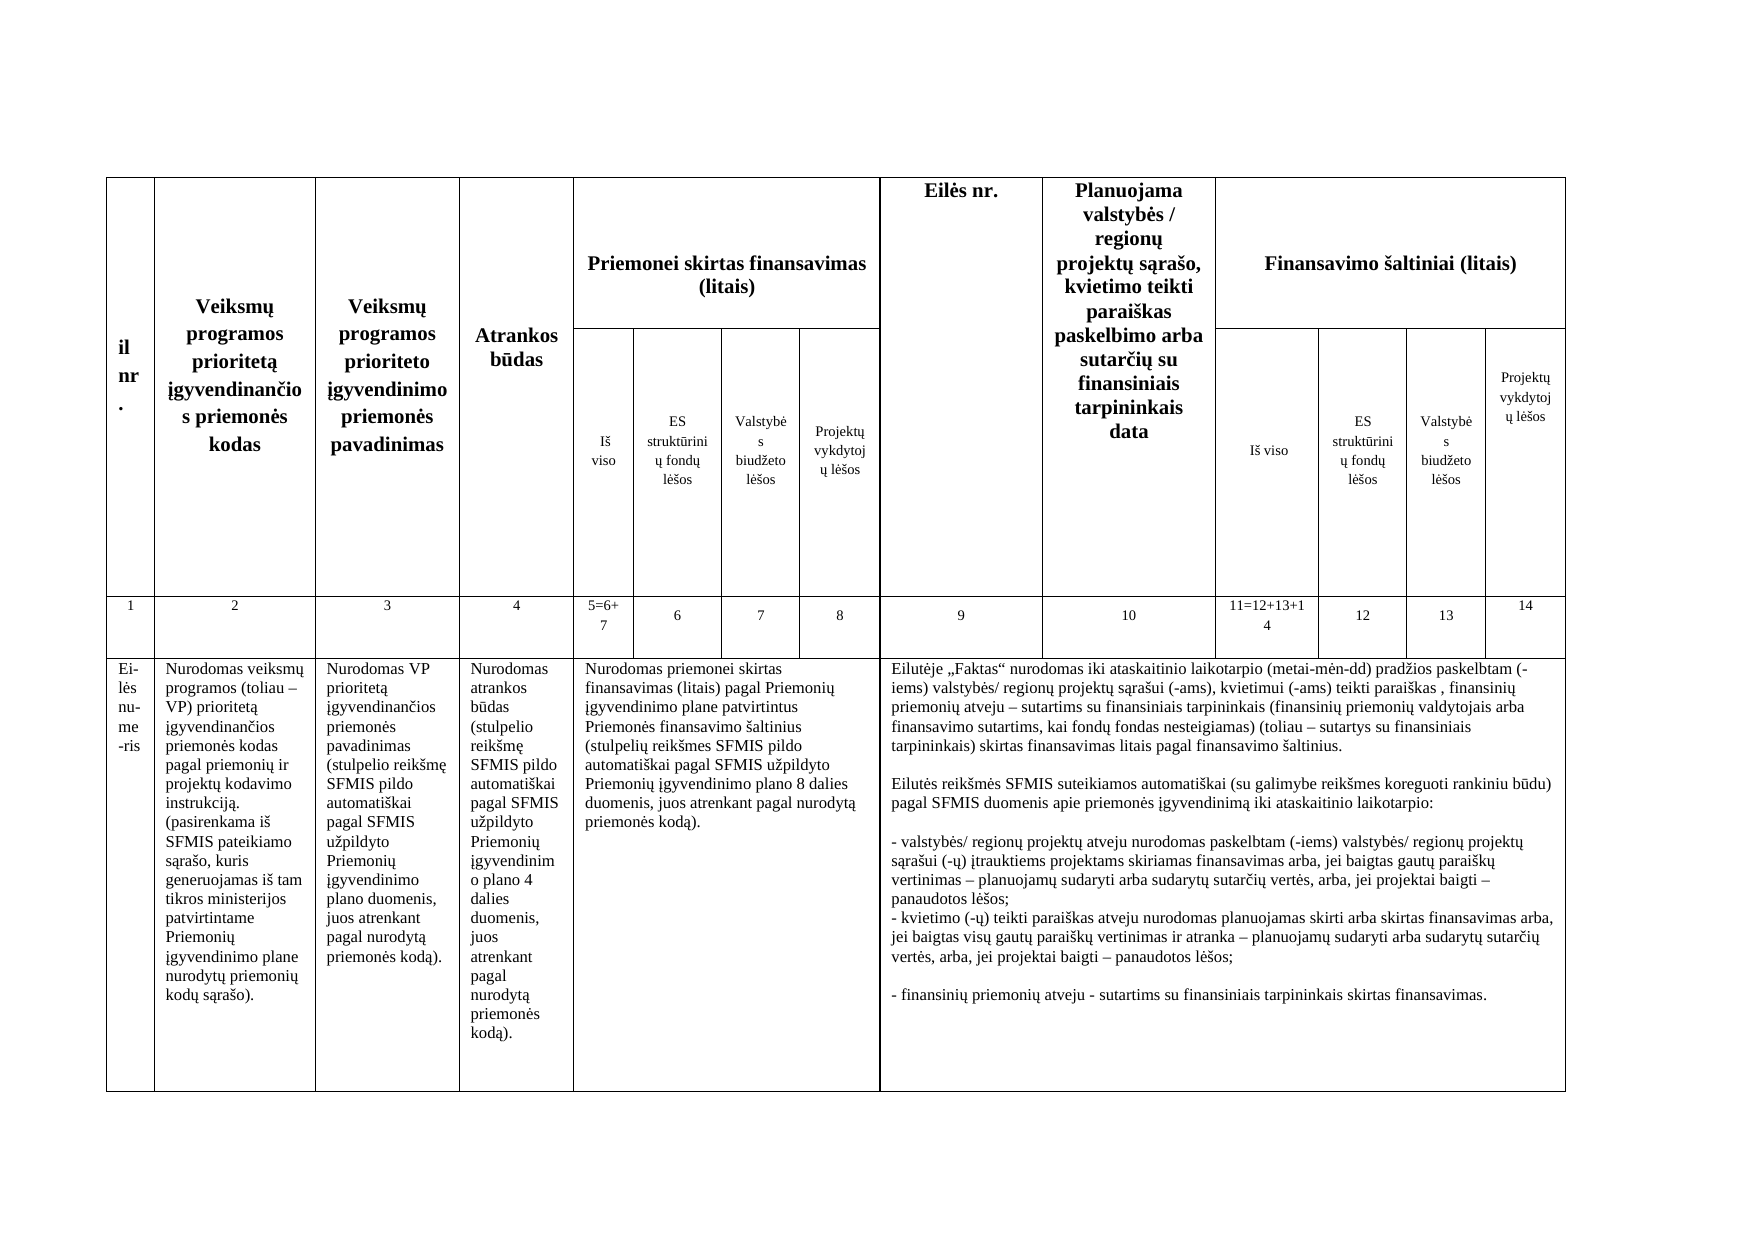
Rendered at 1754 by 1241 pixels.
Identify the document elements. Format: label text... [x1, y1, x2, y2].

table_cell Projektų vykdytojų lėšos [1486, 329, 1565, 596]
table_header Atrankos būdas [460, 178, 573, 596]
table_cell 5=6+7 [574, 597, 633, 658]
table_cell Projektų vykdytojų lėšos [800, 329, 879, 596]
table_cell Nurodomas veiksmų programos (toliau –VP) prioritetą įgyvendinančios priemonės kodas pagal priemonių ir projektų kodavimo instrukciją. (pasirenkama iš SFMIS pateikiamo sąrašo, kuris generuojamas iš tam tikros ministerijos patvirtintame Priemonių įgyvendinimo plane nurodytų priemonių kodų sąrašo). [155, 659, 315, 1091]
table_header Priemonei skirtas finansavimas (litais) [574, 178, 879, 328]
table_cell ES struktūrinių fondų lėšos [634, 329, 721, 596]
table_cell Nurodomas atrankos būdas (stulpelio reikšmę SFMIS pildo automatiškai pagal SFMIS užpildyto Priemonių įgyvendinimo plano 4 dalies duomenis, juos atrenkant pagal nurodytą priemonės kodą). [460, 659, 573, 1091]
table_cell 13 [1407, 597, 1485, 658]
table_cell Valstybės biudžeto lėšos [1407, 329, 1485, 596]
table_cell 7 [722, 597, 799, 658]
table_cell 2 [155, 597, 315, 658]
table_cell 14 [1486, 597, 1565, 658]
table_header Finansavimo šaltiniai (litais) [1216, 178, 1565, 328]
table_header Veiksmų programos prioriteto įgyvendinimo priemonės pavadinimas [316, 178, 459, 596]
table_header il nr. [107, 178, 154, 596]
table_cell 6 [634, 597, 721, 658]
table_cell Valstybės biudžeto lėšos [722, 329, 799, 596]
table_cell 9 [881, 597, 1042, 658]
table_cell 10 [1043, 597, 1215, 658]
table_cell 11=12+13+14 [1216, 597, 1318, 658]
table_header Planuojama valstybės / regionų projektų sąrašo, kvietimo teikti paraiškas paskelbimo arba sutarčių su finansiniais tarpininkais data [1043, 178, 1215, 596]
table_cell ES struktūrinių fondų lėšos [1319, 329, 1406, 596]
table_cell 12 [1319, 597, 1406, 658]
table_cell Iš viso [1216, 329, 1318, 596]
table_cell 4 [460, 597, 573, 658]
table_header Veiksmų programos prioritetą įgyvendinančios priemonės kodas [155, 178, 315, 596]
table_cell Nurodomas priemonei skirtas finansavimas (litais) pagal Priemonių įgyvendinimo plane patvirtintus Priemonės finansavimo šaltinius (stulpelių reikšmes SFMIS pildo automatiškai pagal SFMIS užpildyto Priemonių įgyvendinimo plano 8 dalies duomenis, juos atrenkant pagal nurodytą priemonės kodą). [574, 659, 879, 1091]
table_cell 1 [107, 597, 154, 658]
table_cell 8 [800, 597, 879, 658]
table_cell Eilutėje „Faktas“ nurodomas iki ataskaitinio laikotarpio (metai-mėn-dd) pradžios paskelbtam (-iems) valstybės/ regionų projektų sąrašui (-ams), kvietimui (-ams) teikti paraiškas , finansinių priemonių atveju – sutartims su finansiniais tarpininkais (finansinių priemonių valdytojais arba finansavimo sutartims, kai fondų fondas nesteigiamas) (toliau – sutartys su finansiniais tarpininkais) skirtas finansavimas litais pagal finansavimo šaltinius. Eilutės reikšmės SFMIS suteikiamos automatiškai (su galimybe reikšmes koreguoti rankiniu būdu) pagal SFMIS duomenis apie priemonės įgyvendinimą iki ataskaitinio laikotarpio: - valstybės/ regionų projektų atveju nurodomas paskelbtam (-iems) valstybės/ regionų projektų sąrašui (-ų) įtrauktiems projektams skiriamas finansavimas arba, jei baigtas gautų paraiškų vertinimas – planuojamų sudaryti arba sudarytų sutarčių vertės, arba, jei projektai baigti – panaudotos lėšos; - kvietimo (-ų) teikti paraiškas atveju nurodomas planuojamas skirti arba skirtas finansavimas arba, jei baigtas visų gautų paraiškų vertinimas ir atranka – planuojamų sudaryti arba sudarytų sutarčių vertės, arba, jei projektai baigti – panaudotos lėšos; - finansinių priemonių atveju - sutartims su finansiniais tarpininkais skirtas finansavimas. [881, 659, 1565, 1091]
table_cell Iš viso [574, 329, 633, 596]
table_cell 3 [316, 597, 459, 658]
table_cell Nurodomas VP prioritetą įgyvendinančios priemonės pavadinimas (stulpelio reikšmę SFMIS pildo automatiškai pagal SFMIS užpildyto Priemonių įgyvendinimo plano duomenis, juos atrenkant pagal nurodytą priemonės kodą). [316, 659, 459, 1091]
table_header Eilės nr. [881, 178, 1042, 596]
table_cell Ei-lės nu-me-ris [107, 659, 154, 1091]
